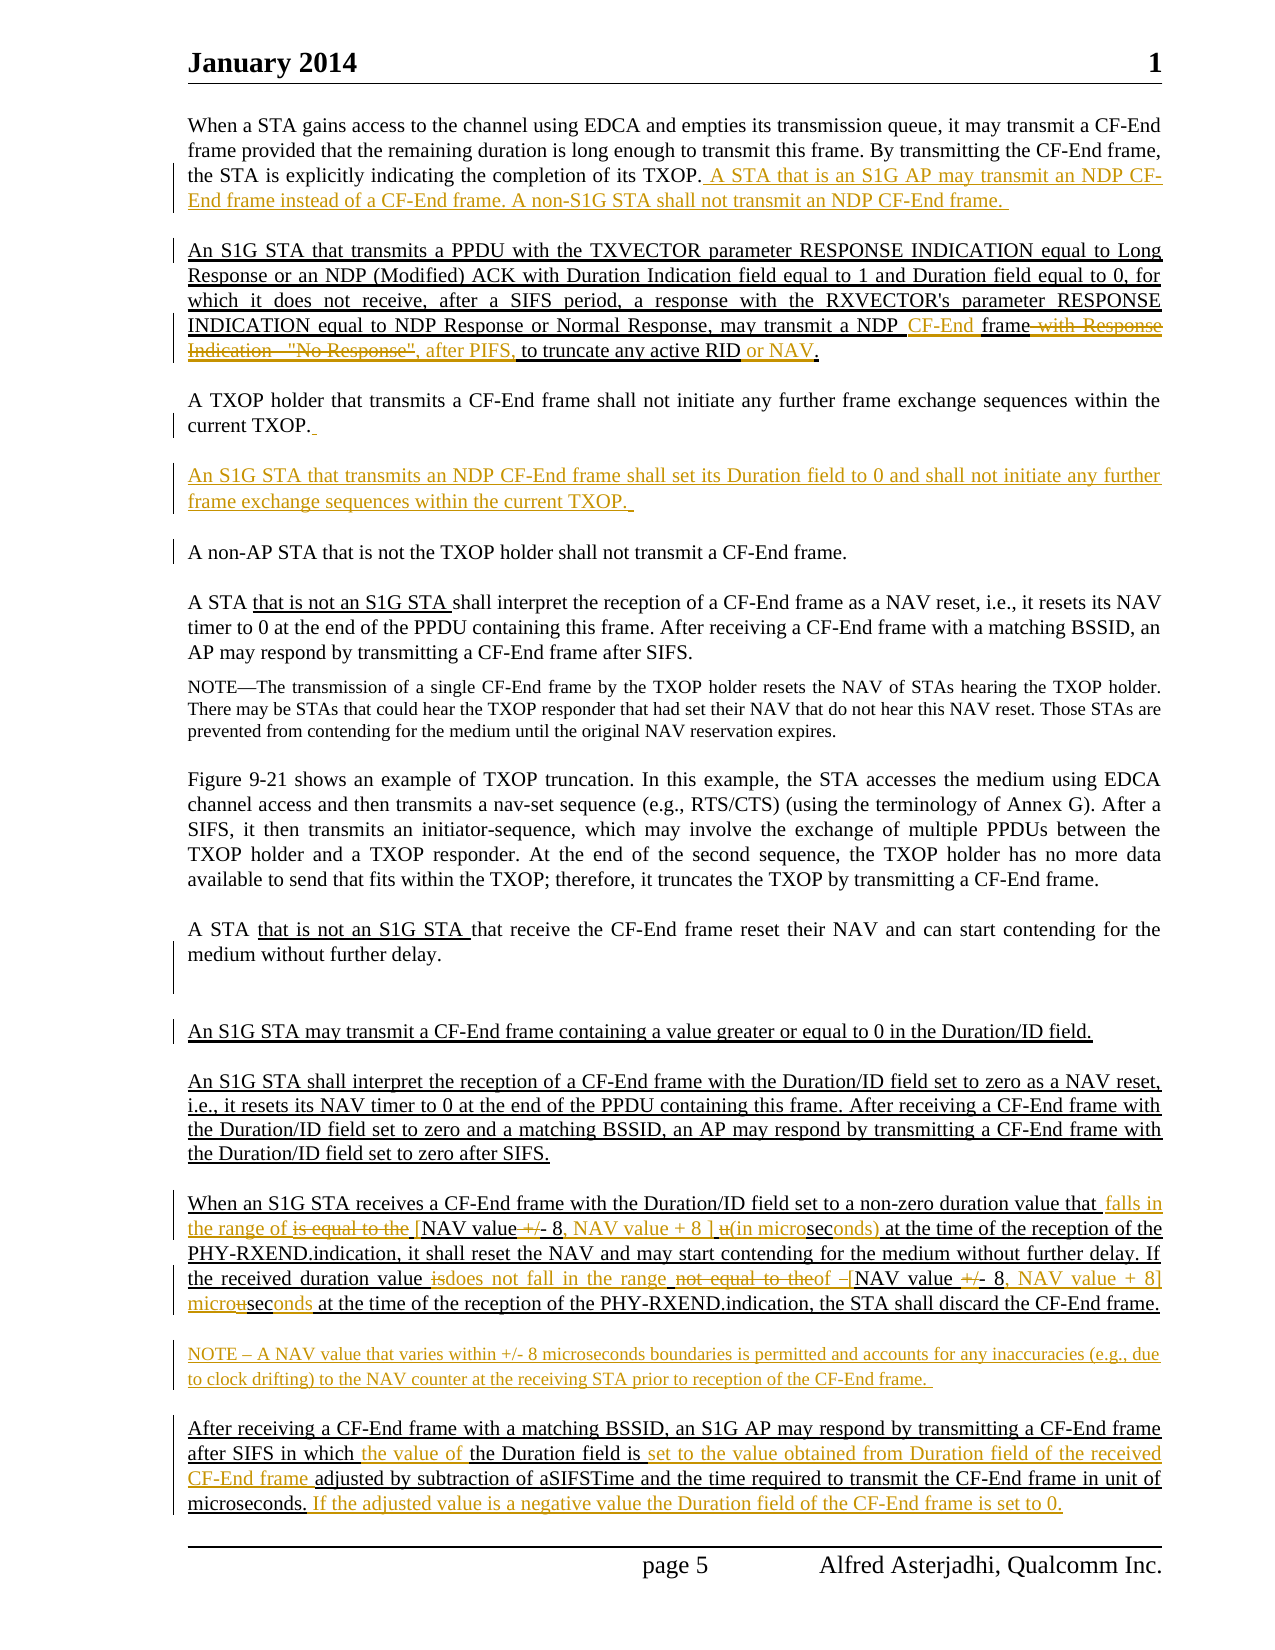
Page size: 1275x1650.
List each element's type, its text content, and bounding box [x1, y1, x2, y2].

text When a STA gains access to the channel using EDCA and empties its transmission queue, it may transmit a CF-End frame provided that the remaining duration is long enough to transmit this frame. By transmitting the CF-End frame, the STA is explicitly indicating the completion of its TXOP. [187, 112, 1162, 212]
text An S1G STA that transmits a PPDU with the TXVECTOR parameter RESPONSE INDICATION equal to Long Response or an NDP (Modified) ACK with Duration Indication field equal to 1 and Duration field equal to 0, for which it does not receive, after a SIFS period, a response with the RXVECTOR's parameter RESPONSE INDICATION equal to NDP Response or Normal Response, may transmit a NDP frame to truncate any active RID.(#840) [187, 260, 1162, 309]
text When an S1G STA receives a CF-End frame with the Duration/ID field set to a non-zero duration value that NAV value- 8 sec at the time of the reception of the PHY-RXEND.indication, it shall reset the NAV and may start contending for the medium without further delay. If the received duration value NAV value - 8 sec at the time of the reception of the PHY-RXEND.indication, the STA shall discard the CF-End frame. [187, 1237, 1162, 1287]
text Figure 9-21 shows an example of TXOP truncation. In this example, the STA accesses the medium using EDCA channel access and then transmits a nav-set sequence (e.g., RTS/CTS) (using the terminology of Annex G). After a SIFS, it then transmits an initiator-sequence, which may involve the exchange of multiple PPDUs between the TXOP holder and a TXOP responder. At the end of the second sequence, the TXOP holder has no more data available to send that fits within the TXOP; therefore, it truncates the TXOP by transmitting a CF-End frame. [187, 766, 1162, 891]
text NOTE—The transmission of a single CF-End frame by the TXOP holder resets the NAV of STAs hearing the TXOP holder. There may be STAs that could hear the TXOP responder that had set their NAV that do not hear this NAV reset. Those STAs are prevented from contending for the medium until the original NAV reservation expires. [187, 676, 1162, 741]
text A non-AP STA that is not the TXOP holder shall not transmit a CF-End frame. [187, 539, 1162, 564]
text An S1G STA may transmit a CF-End frame containing a value greater or equal to 0 in the Duration/ID field.(#909) [187, 1019, 1162, 1043]
text When an S1G STA receives a CF-End frame with the Duration/ID field set to a non-zero duration value that NAV value- 8 sec at the time of the reception of the PHY-RXEND.indication, it shall reset the NAV and may start contending for the medium without further delay. If the received duration value NAV value - 8 sec at the time of the reception of the PHY-RXEND.indication, the STA shall discard the CF-End frame. [187, 1288, 1162, 1315]
text An S1G STA shall interpret the reception of a CF-End frame with the Duration/ID field set to zero as a NAV reset, i.e., it resets its NAV timer to 0 at the end of the PPDU containing this frame. After receiving a CF-End frame with the Duration/ID field set to zero and a matching BSSID, an AP may respond by transmitting a CF-End frame with the Duration/ID field set to zero after SIFS.(#909) [187, 1139, 1162, 1165]
text After receiving a CF-End frame with a matching BSSID, an S1G AP may respond by transmitting a CF-End frame after SIFS in which the Duration field is adjusted by subtraction of aSIFSTime and the time required to transmit the CF-End frame in unit of microseconds. [187, 1415, 1162, 1437]
text When an S1G STA receives a CF-End frame with the Duration/ID field set to a non-zero duration value that NAV value- 8 sec at the time of the reception of the PHY-RXEND.indication, it shall reset the NAV and may start contending for the medium without further delay. If the received duration value NAV value - 8 sec at the time of the reception of the PHY-RXEND.indication, the STA shall discard the CF-End frame. [187, 1190, 1162, 1237]
text After receiving a CF-End frame with a matching BSSID, an S1G AP may respond by transmitting a CF-End frame after SIFS in which the Duration field is adjusted by subtraction of aSIFSTime and the time required to transmit the CF-End frame in unit of microseconds. [187, 1487, 1162, 1515]
text A TXOP holder that transmits a CF-End frame shall not initiate any further frame exchange sequences within the current TXOP. [187, 387, 1162, 437]
text A STA that is not an S1G STA that receive the CF-End frame reset their NAV and can start contending for the medium without further delay. [187, 916, 1162, 966]
text After receiving a CF-End frame with a matching BSSID, an S1G AP may respond by transmitting a CF-End frame after SIFS in which the Duration field is adjusted by subtraction of aSIFSTime and the time required to transmit the CF-End frame in unit of microseconds. [187, 1438, 1162, 1462]
text A STA that is not an S1G STA shall interpret the reception of a CF-End frame as a NAV reset, i.e., it resets its NAV timer to 0 at the end of the PPDU containing this frame. After receiving a CF-End frame with a matching BSSID, an AP may respond by transmitting a CF-End frame after SIFS. [187, 589, 1162, 664]
text An S1G STA that transmits a PPDU with the TXVECTOR parameter RESPONSE INDICATION equal to Long Response or an NDP (Modified) ACK with Duration Indication field equal to 1 and Duration field equal to 0, for which it does not receive, after a SIFS period, a response with the RXVECTOR's parameter RESPONSE INDICATION equal to NDP Response or Normal Response, may transmit a NDP frame to truncate any active RID.(#840) [187, 335, 1162, 362]
text After receiving a CF-End frame with a matching BSSID, an S1G AP may respond by transmitting a CF-End frame after SIFS in which the Duration field is adjusted by subtraction of aSIFSTime and the time required to transmit the CF-End frame in unit of microseconds. [187, 1463, 1162, 1487]
